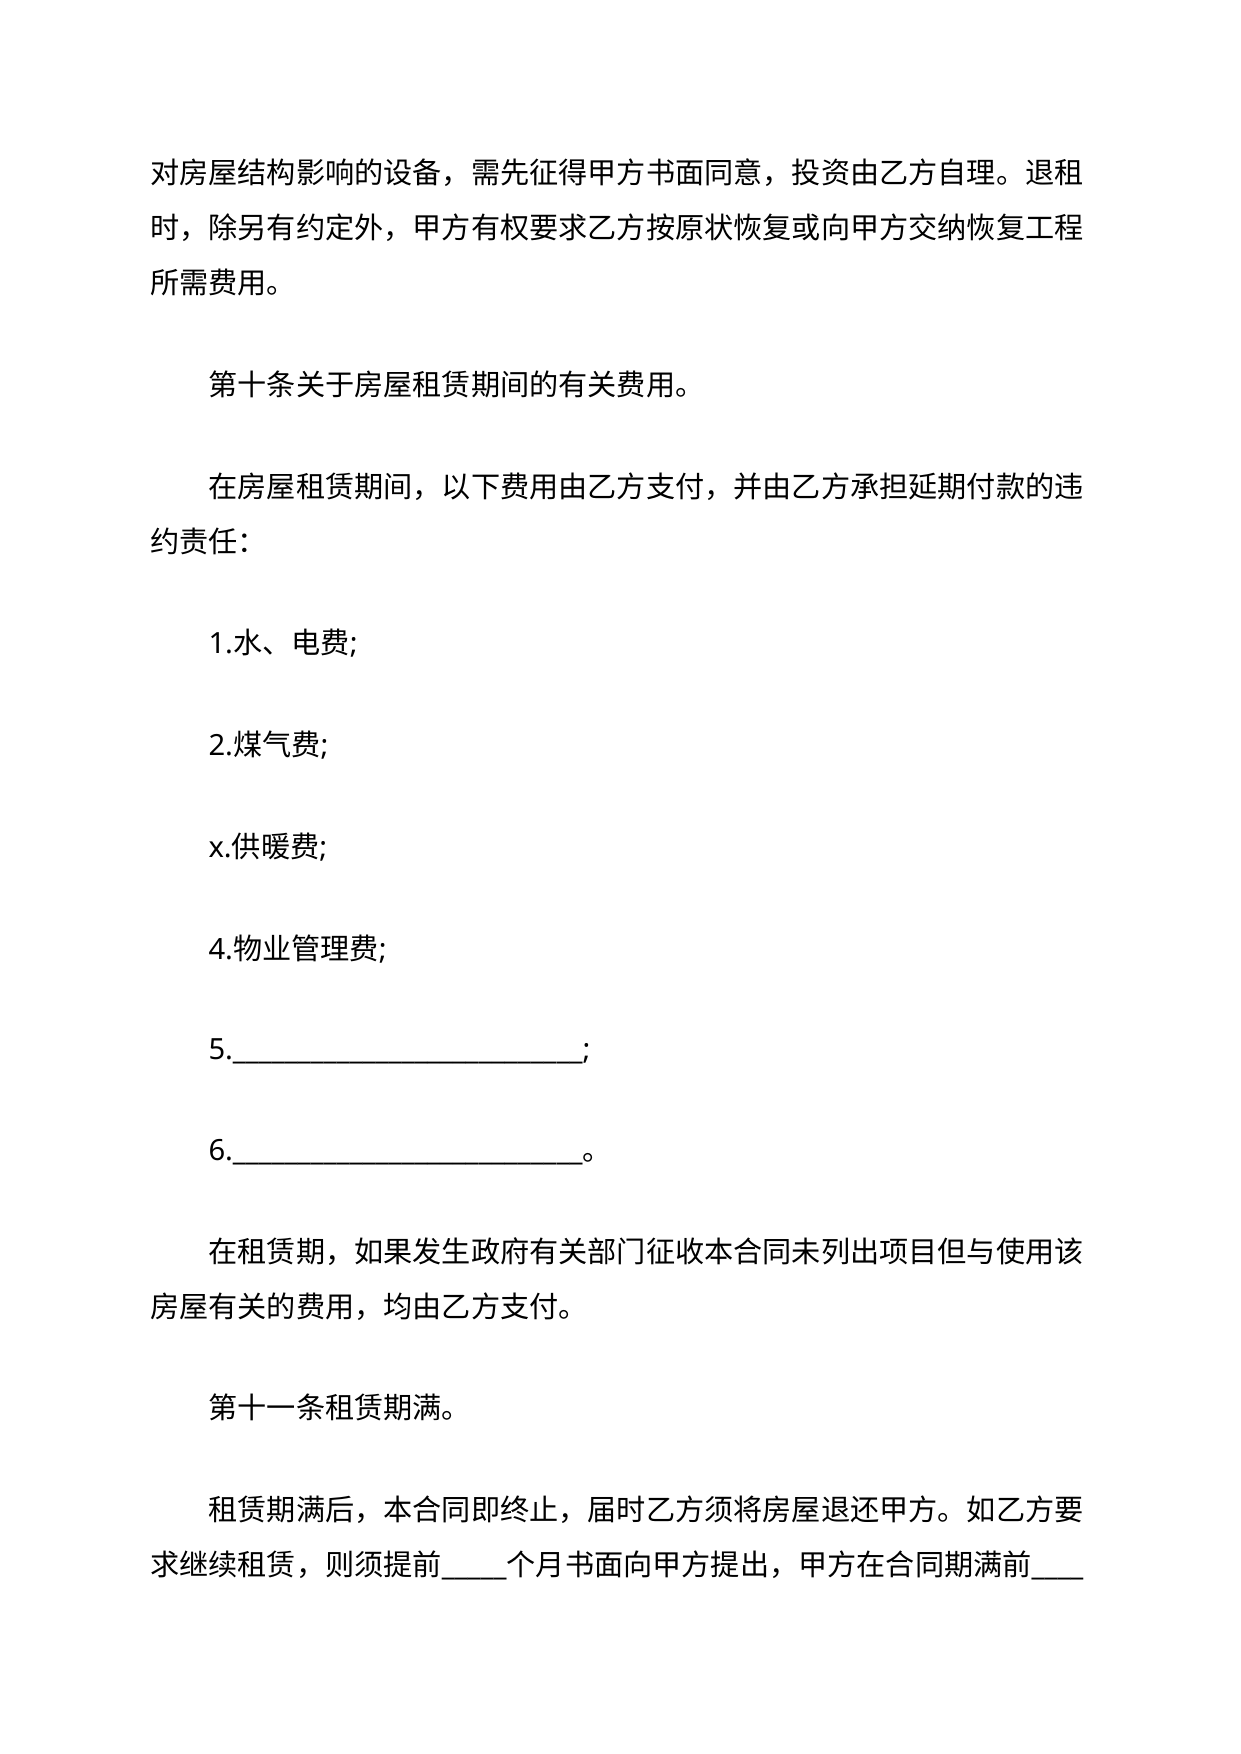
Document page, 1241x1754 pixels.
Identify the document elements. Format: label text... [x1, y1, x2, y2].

text 6.___________________________。 [150, 1126, 1090, 1169]
text x.供暖费; [150, 824, 1090, 866]
text 5.___________________________; [150, 1028, 1090, 1068]
text 第十条关于房屋租赁期间的有关费用。 [150, 362, 1090, 404]
text 在租赁期，如果发生政府有关部门征收本合同未列出项目但与使用该房屋有关的费用，均由乙方支付。 [150, 1228, 1090, 1326]
text 在房屋租赁期间，以下费用由乙方支付，并由乙方承担延期付款的违约责任： [150, 463, 1090, 561]
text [150, 1487, 1090, 1584]
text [150, 150, 1090, 302]
text 4.物业管理费; [150, 926, 1090, 968]
text 1.水、电费; [150, 620, 1090, 662]
text 2.煤气费; [150, 722, 1090, 764]
text 第十一条租赁期满。 [150, 1385, 1090, 1427]
